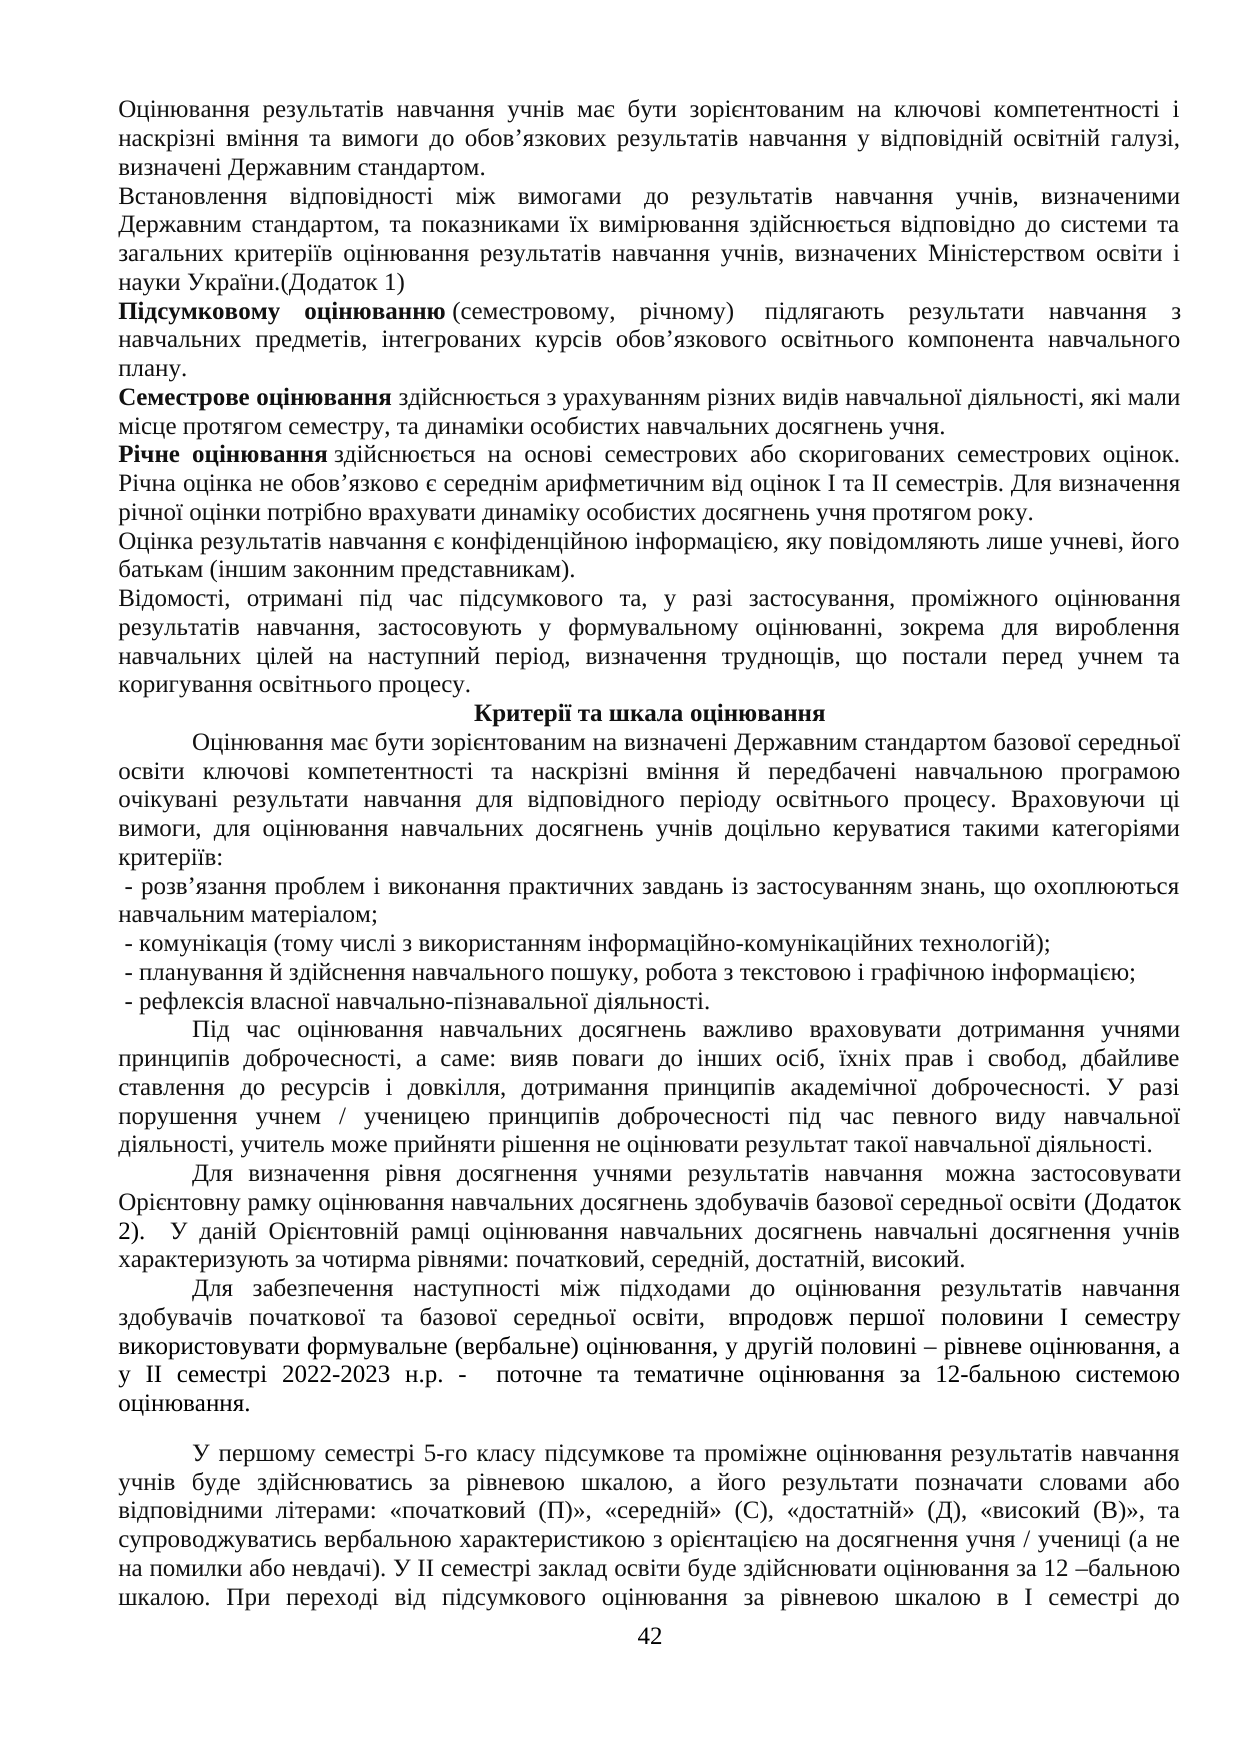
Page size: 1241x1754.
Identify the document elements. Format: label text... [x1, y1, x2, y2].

text Семестрове оцінювання здійснюється з урахуванням різних видів навчальної діяльності, які мали місце протягом семестру, та динаміки особистих навчальних досягнень учня. [118, 382, 1181, 439]
text Критерії та шкала оцінювання [118, 698, 1181, 727]
text Оцінка результатів навчання є конфіденційною інформацією, яку повідомляють лише учневі, його батькам (іншим законним представникам). [118, 526, 1181, 583]
text - розв’язання проблем і виконання практичних завдань із застосуванням знань, що охоплюються навчальним матеріалом; [118, 871, 1181, 928]
text - планування й здійснення навчального пошуку, робота з текстовою і графічною інформацією; [118, 957, 1181, 986]
text Для забезпечення наступності між підходами до оцінювання результатів навчання здобувачів початкової та базової середньої освіти, впродовж першої половини І семестру використовувати формувальне (вербальне) оцінювання, у другій половині – рівневе оцінювання, а у ІІ семестрі 2022-2023 н.р. - поточне та тематичне оцінювання за 12-бальною системою оцінювання. [118, 1273, 1181, 1417]
text Оцінювання має бути зорієнтованим на визначені Державним стандартом базової середньої освіти ключові компетентності та наскрізні вміння й передбачені навчальною програмою очікувані результати навчання для відповідного періоду освітнього процесу. Враховуючи ці вимоги, для оцінювання навчальних досягнень учнів доцільно керуватися такими категоріями критеріїв: [118, 727, 1181, 871]
text - комунікація (тому числі з використанням інформаційно-комунікаційних технологій); [118, 928, 1181, 957]
text Оцінювання результатів навчання учнів має бути зорієнтованим на ключові компетентності і наскрізні вміння та вимоги до обов’язкових результатів навчання у відповідній освітній галузі, визначені Державним стандартом. [118, 94, 1181, 181]
text Під час оцінювання навчальних досягнень важливо враховувати дотримання учнями принципів доброчесності, а саме: вияв поваги до інших осіб, їхніх прав і свобод, дбайливе ставлення до ресурсів і довкілля, дотримання принципів академічної доброчесності. У разі порушення учнем / ученицею принципів доброчесності під час певного виду навчальної діяльності, учитель може прийняти рішення не оцінювати результат такої навчальної діяльності. [118, 1014, 1181, 1158]
text Для визначення рівня досягнення учнями результатів навчання можна застосовувати Орієнтовну рамку оцінювання навчальних досягнень здобувачів базової середньої освіти (Додаток 2). У даній Орієнтовній рамці оцінювання навчальних досягнень навчальні досягнення учнів характеризують за чотирма рівнями: початковий, середній, достатній, високий. [118, 1158, 1181, 1273]
text Відомості, отримані під час підсумкового та, у разі застосування, проміжного оцінювання результатів навчання, застосовують у формувальному оцінюванні, зокрема для вироблення навчальних цілей на наступний період, визначення труднощів, що постали перед учнем та коригування освітнього процесу. [118, 583, 1181, 698]
text Підсумковому оцінюванню (семестровому, річному) підлягають результати навчання з навчальних предметів, інтегрованих курсів обов’язкового освітнього компонента навчального плану. [118, 296, 1181, 382]
text Річне оцінювання здійснюється на основі семестрових або скоригованих семестрових оцінок. Річна оцінка не обов’язково є середнім арифметичним від оцінок І та ІІ семестрів. Для визначення річної оцінки потрібно врахувати динаміку особистих досягнень учня протягом року. [118, 439, 1181, 526]
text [118, 1438, 1181, 1610]
text Встановлення відповідності між вимогами до результатів навчання учнів, визначеними Державним стандартом, та показниками їх вимірювання здійснюється відповідно до системи та загальних критеріїв оцінювання результатів навчання учнів, визначених Міністерством освіти і науки України.(Додаток 1) [118, 181, 1181, 296]
text - рефлексія власної навчально-пізнавальної діяльності. [118, 986, 1181, 1014]
